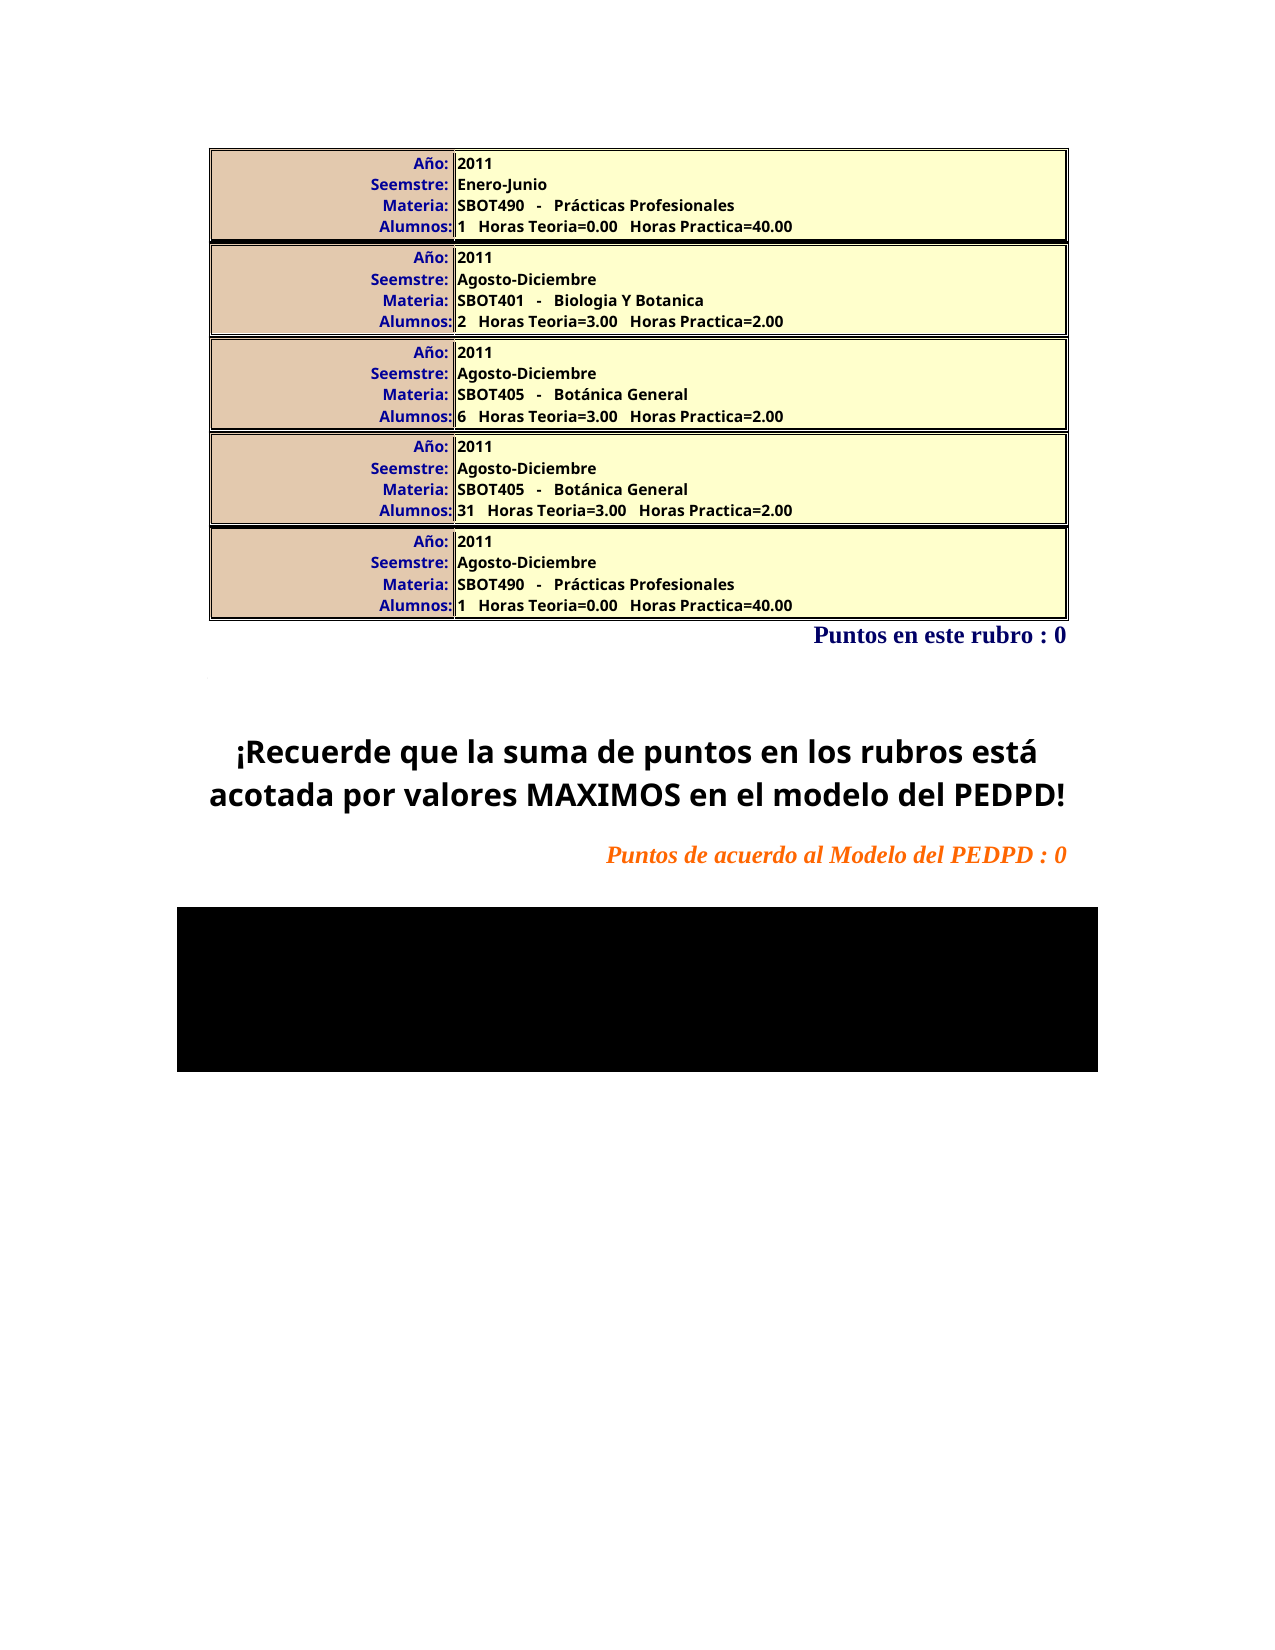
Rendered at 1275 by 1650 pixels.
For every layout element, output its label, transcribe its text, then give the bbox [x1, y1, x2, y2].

table_cell Puntos en este rubro : 0 [208, 621, 1067, 677]
table_cell ¡Recuerde que la suma de puntos en los rubros está acotada por valores MAXIMOS en el modelo del PEDPD! Puntos de acuerdo al Modelo del PEDPD : 0 [208, 677, 1067, 869]
